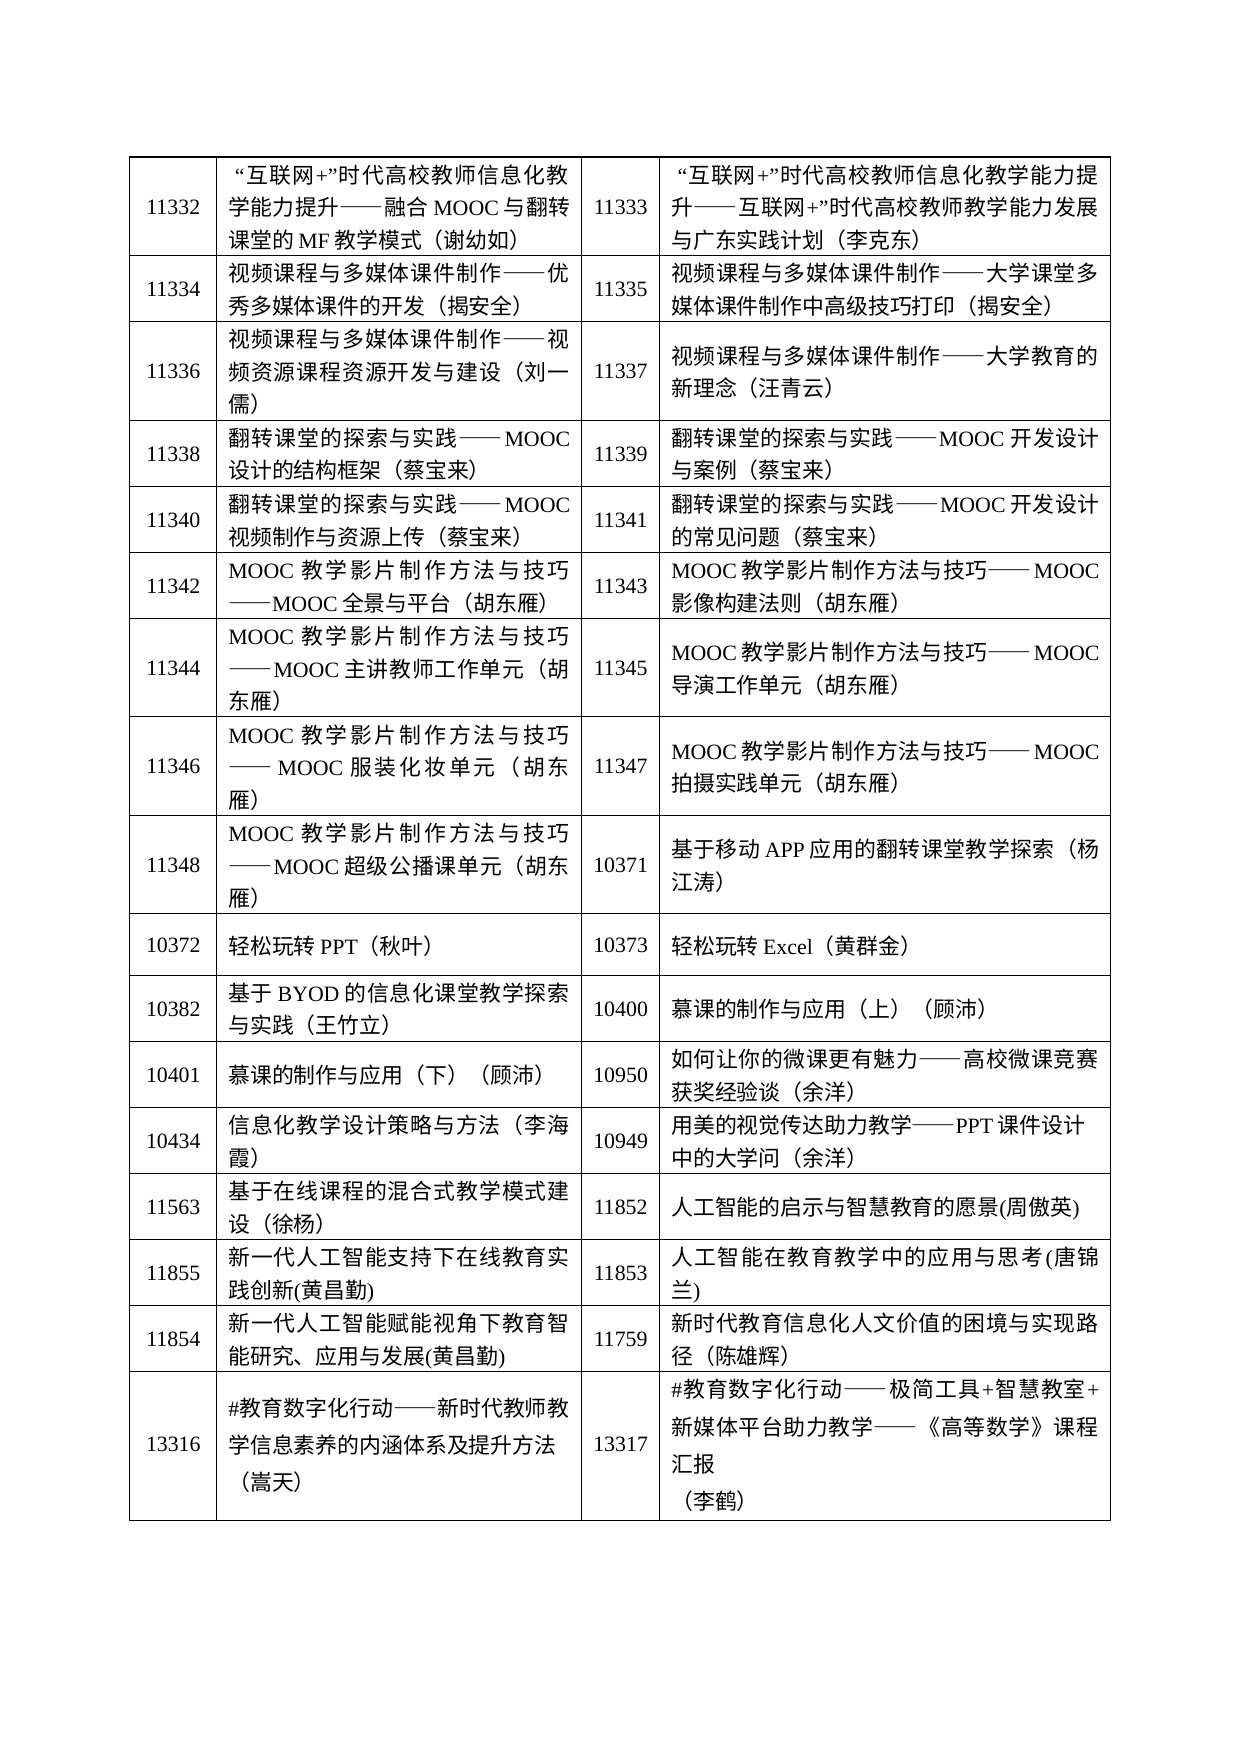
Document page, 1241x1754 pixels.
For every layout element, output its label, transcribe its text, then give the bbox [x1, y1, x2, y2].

table_cell 基于BYOD的信息化课堂教学探索与实践（王竹立） [217, 976, 581, 1041]
table_cell 10373 [582, 914, 659, 974]
table_cell 新一代人工智能支持下在线教育实践创新(黄昌勤) [217, 1240, 581, 1305]
table_cell 翻转课堂的探索与实践——MOOC视频制作与资源上传（蔡宝来） [217, 487, 581, 552]
table_cell 11347 [582, 717, 659, 815]
table_cell 翻转课堂的探索与实践——MOOC设计的结构框架（蔡宝来） [217, 421, 581, 486]
table_cell 11336 [130, 322, 216, 419]
table_cell MOOC教学影片制作方法与技巧——MOOC主讲教师工作单元（胡东雁） [217, 619, 581, 716]
table_cell 慕课的制作与应用（下）（顾沛） [217, 1042, 581, 1107]
table_cell 新时代教育信息化人文价值的困境与实现路径（陈雄辉） [660, 1306, 1110, 1371]
table_cell 10400 [582, 976, 659, 1041]
table_cell 10949 [582, 1108, 659, 1173]
table_cell 11335 [582, 256, 659, 321]
table_cell “互联网+”时代高校教师信息化教学能力提升——融合MOOC与翻转课堂的MF教学模式（谢幼如） [217, 158, 581, 255]
table_cell 13316 [130, 1372, 216, 1520]
table_cell 如何让你的微课更有魅力——高校微课竞赛获奖经验谈（余洋） [660, 1042, 1110, 1107]
table_cell #教育数字化行动——新时代教师教学信息素养的内涵体系及提升方法 （嵩天） [217, 1372, 581, 1520]
table_cell 10434 [130, 1108, 216, 1173]
table_cell 用美的视觉传达助力教学——PPT课件设计中的大学问（余洋） [660, 1108, 1110, 1173]
table_cell 11334 [130, 256, 216, 321]
table_cell 11759 [582, 1306, 659, 1371]
table_cell 10372 [130, 914, 216, 974]
table_cell 信息化教学设计策略与方法（李海霞） [217, 1108, 581, 1173]
table_cell “互联网+”时代高校教师信息化教学能力提升——互联网+”时代高校教师教学能力发展与广东实践计划（李克东） [660, 158, 1110, 255]
table_cell 视频课程与多媒体课件制作——大学教育的新理念（汪青云） [660, 322, 1110, 419]
table_cell 11339 [582, 421, 659, 486]
table_cell MOOC教学影片制作方法与技巧——MOOC导演工作单元（胡东雁） [660, 619, 1110, 716]
table_cell 轻松玩转PPT（秋叶） [217, 914, 581, 974]
table_cell 新一代人工智能赋能视角下教育智能研究、应用与发展(黄昌勤) [217, 1306, 581, 1371]
table_cell 11342 [130, 553, 216, 618]
table_cell 翻转课堂的探索与实践——MOOC开发设计的常见问题（蔡宝来） [660, 487, 1110, 552]
table_cell 11343 [582, 553, 659, 618]
table_cell 11345 [582, 619, 659, 716]
table_cell 11852 [582, 1174, 659, 1239]
table_cell 慕课的制作与应用（上）（顾沛） [660, 976, 1110, 1041]
table_cell MOOC教学影片制作方法与技巧——MOOC影像构建法则（胡东雁） [660, 553, 1110, 618]
table_cell 视频课程与多媒体课件制作——优秀多媒体课件的开发（揭安全） [217, 256, 581, 321]
table_cell 10950 [582, 1042, 659, 1107]
table_cell 11855 [130, 1240, 216, 1305]
table_cell 11338 [130, 421, 216, 486]
table_cell MOOC教学影片制作方法与技巧——MOOC超级公播课单元（胡东雁） [217, 816, 581, 913]
table_cell 视频课程与多媒体课件制作——视频资源课程资源开发与建设（刘一儒） [217, 322, 581, 419]
table_cell #教育数字化行动——极简工具+智慧教室+新媒体平台助力教学——《高等数学》课程汇报 （李鹤） [660, 1372, 1110, 1520]
table_cell 11333 [582, 158, 659, 255]
table_cell 基于在线课程的混合式教学模式建设（徐杨） [217, 1174, 581, 1239]
table_cell 10401 [130, 1042, 216, 1107]
table_cell MOOC教学影片制作方法与技巧——MOOC拍摄实践单元（胡东雁） [660, 717, 1110, 815]
table_cell 翻转课堂的探索与实践——MOOC 开发设计与案例（蔡宝来） [660, 421, 1110, 486]
table_cell 10382 [130, 976, 216, 1041]
table_cell 人工智能的启示与智慧教育的愿景(周傲英) [660, 1174, 1110, 1239]
table_cell 11854 [130, 1306, 216, 1371]
table_cell 11341 [582, 487, 659, 552]
table_cell 11348 [130, 816, 216, 913]
table_cell 11337 [582, 322, 659, 419]
table_cell 人工智能在教育教学中的应用与思考(唐锦兰) [660, 1240, 1110, 1305]
table_cell 10371 [582, 816, 659, 913]
table_cell 轻松玩转Excel（黄群金） [660, 914, 1110, 974]
table_cell 基于移动APP应用的翻转课堂教学探索（杨江涛） [660, 816, 1110, 913]
table_cell 11332 [130, 158, 216, 255]
table_cell 11563 [130, 1174, 216, 1239]
table_cell 11340 [130, 487, 216, 552]
table_cell 11346 [130, 717, 216, 815]
table_cell MOOC教学影片制作方法与技巧——MOOC全景与平台（胡东雁） [217, 553, 581, 618]
table_cell 11853 [582, 1240, 659, 1305]
table_cell MOOC教学影片制作方法与技巧——MOOC服装化妆单元（胡东雁） [217, 717, 581, 815]
table_cell 视频课程与多媒体课件制作——大学课堂多媒体课件制作中高级技巧打印（揭安全） [660, 256, 1110, 321]
table_cell 13317 [582, 1372, 659, 1520]
table_cell 11344 [130, 619, 216, 716]
